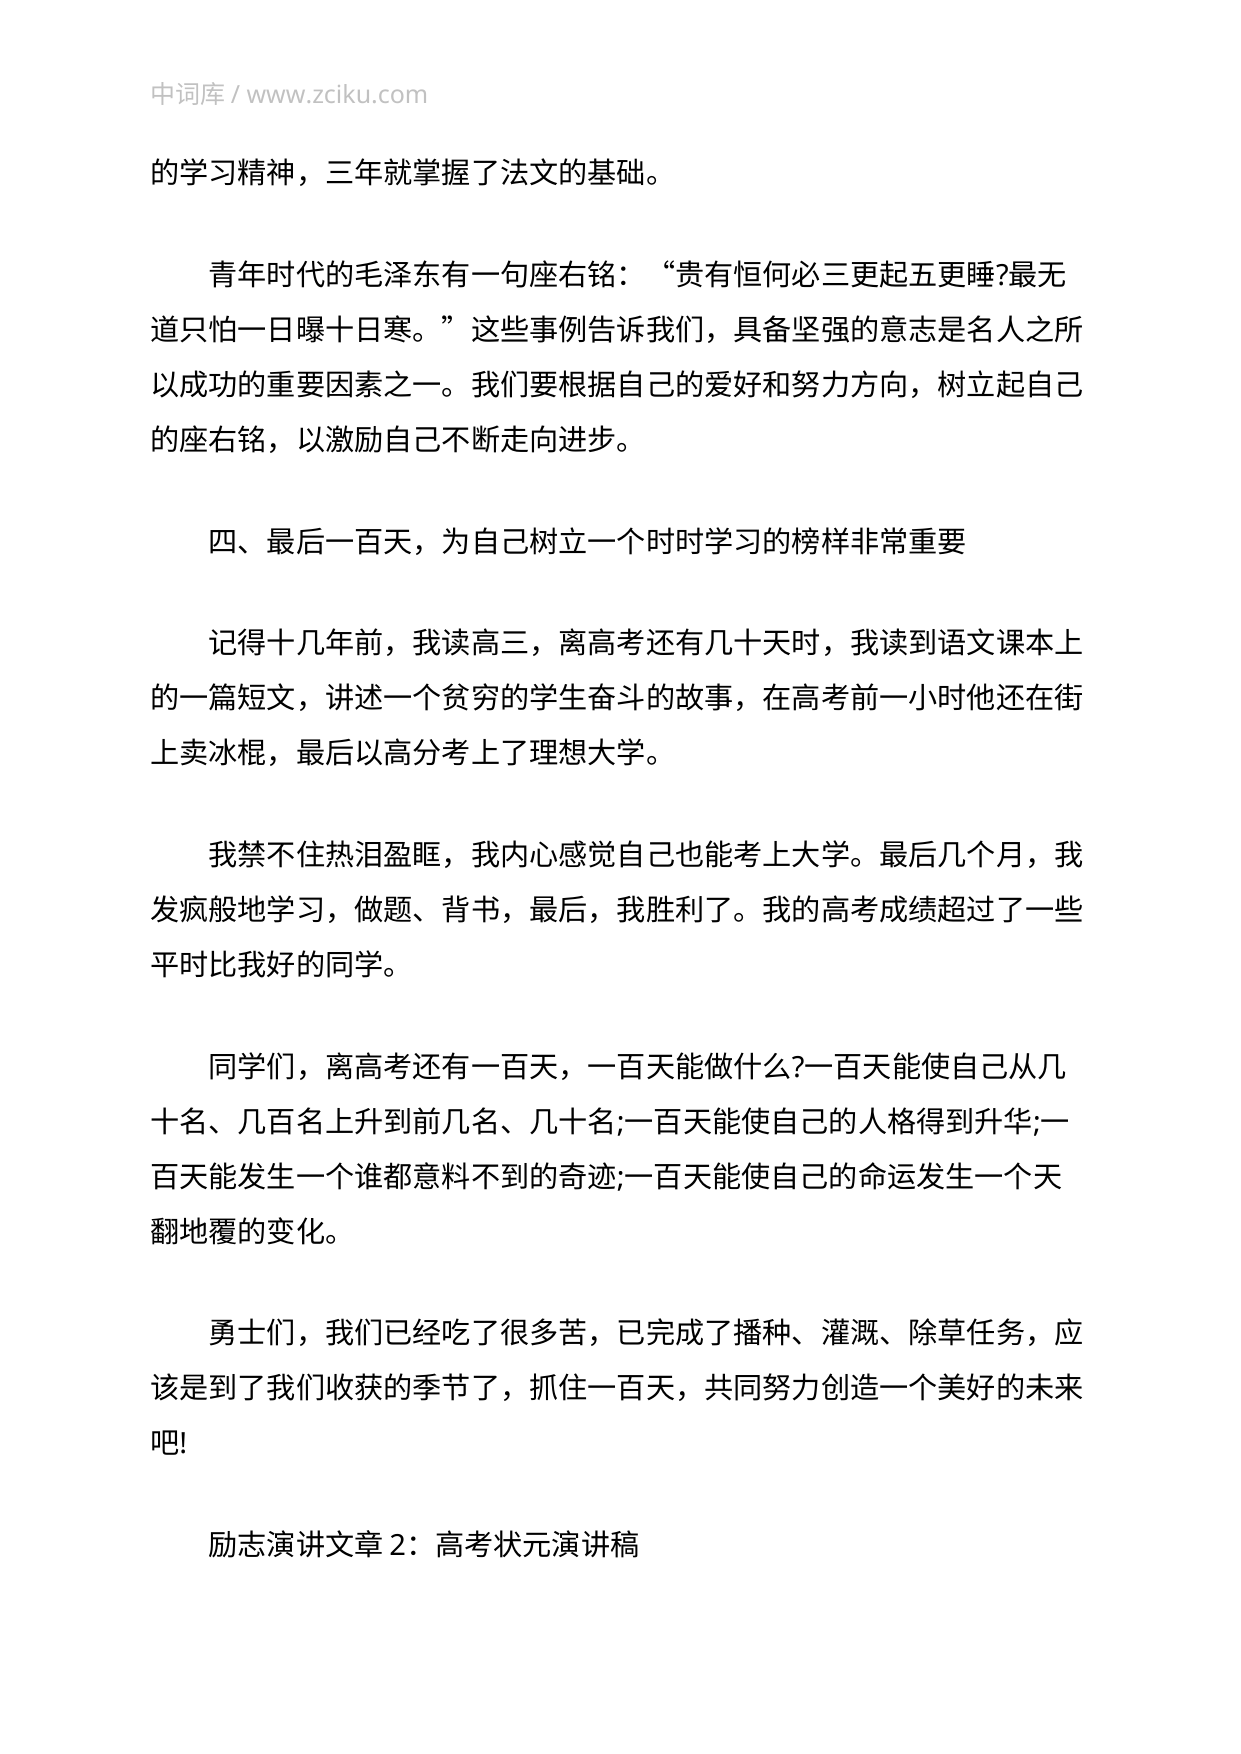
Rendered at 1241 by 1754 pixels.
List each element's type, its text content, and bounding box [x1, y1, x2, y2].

text 勇士们，我们已经吃了很多苦，已完成了播种、灌溉、除草任务，应该是到了我们收获的季节了，抓住一百天，共同努力创造一个美好的未来吧! [150, 1310, 1090, 1462]
text 记得十几年前，我读高三，离高考还有几十天时，我读到语文课本上的一篇短文，讲述一个贫穷的学生奋斗的故事，在高考前一小时他还在街上卖冰棍，最后以高分考上了理想大学。 [150, 620, 1090, 772]
text 励志演讲文章2：高考状元演讲稿 [150, 1522, 1090, 1564]
text 四、最后一百天，为自己树立一个时时学习的榜样非常重要 [150, 518, 1090, 561]
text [150, 150, 1090, 192]
text 我禁不住热泪盈眶，我内心感觉自己也能考上大学。最后几个月，我发疯般地学习，做题、背书，最后，我胜利了。我的高考成绩超过了一些平时比我好的同学。 [150, 832, 1090, 984]
text 青年时代的毛泽东有一句座右铭：“贵有恒何必三更起五更睡?最无道只怕一日曝十日寒。”这些事例告诉我们，具备坚强的意志是名人之所以成功的重要因素之一。我们要根据自己的爱好和努力方向，树立起自己的座右铭，以激励自己不断走向进步。 [150, 252, 1090, 459]
text 同学们，离高考还有一百天，一百天能做什么?一百天能使自己从几十名、几百名上升到前几名、几十名;一百天能使自己的人格得到升华;一百天能发生一个谁都意料不到的奇迹;一百天能使自己的命运发生一个天翻地覆的变化。 [150, 1043, 1090, 1251]
